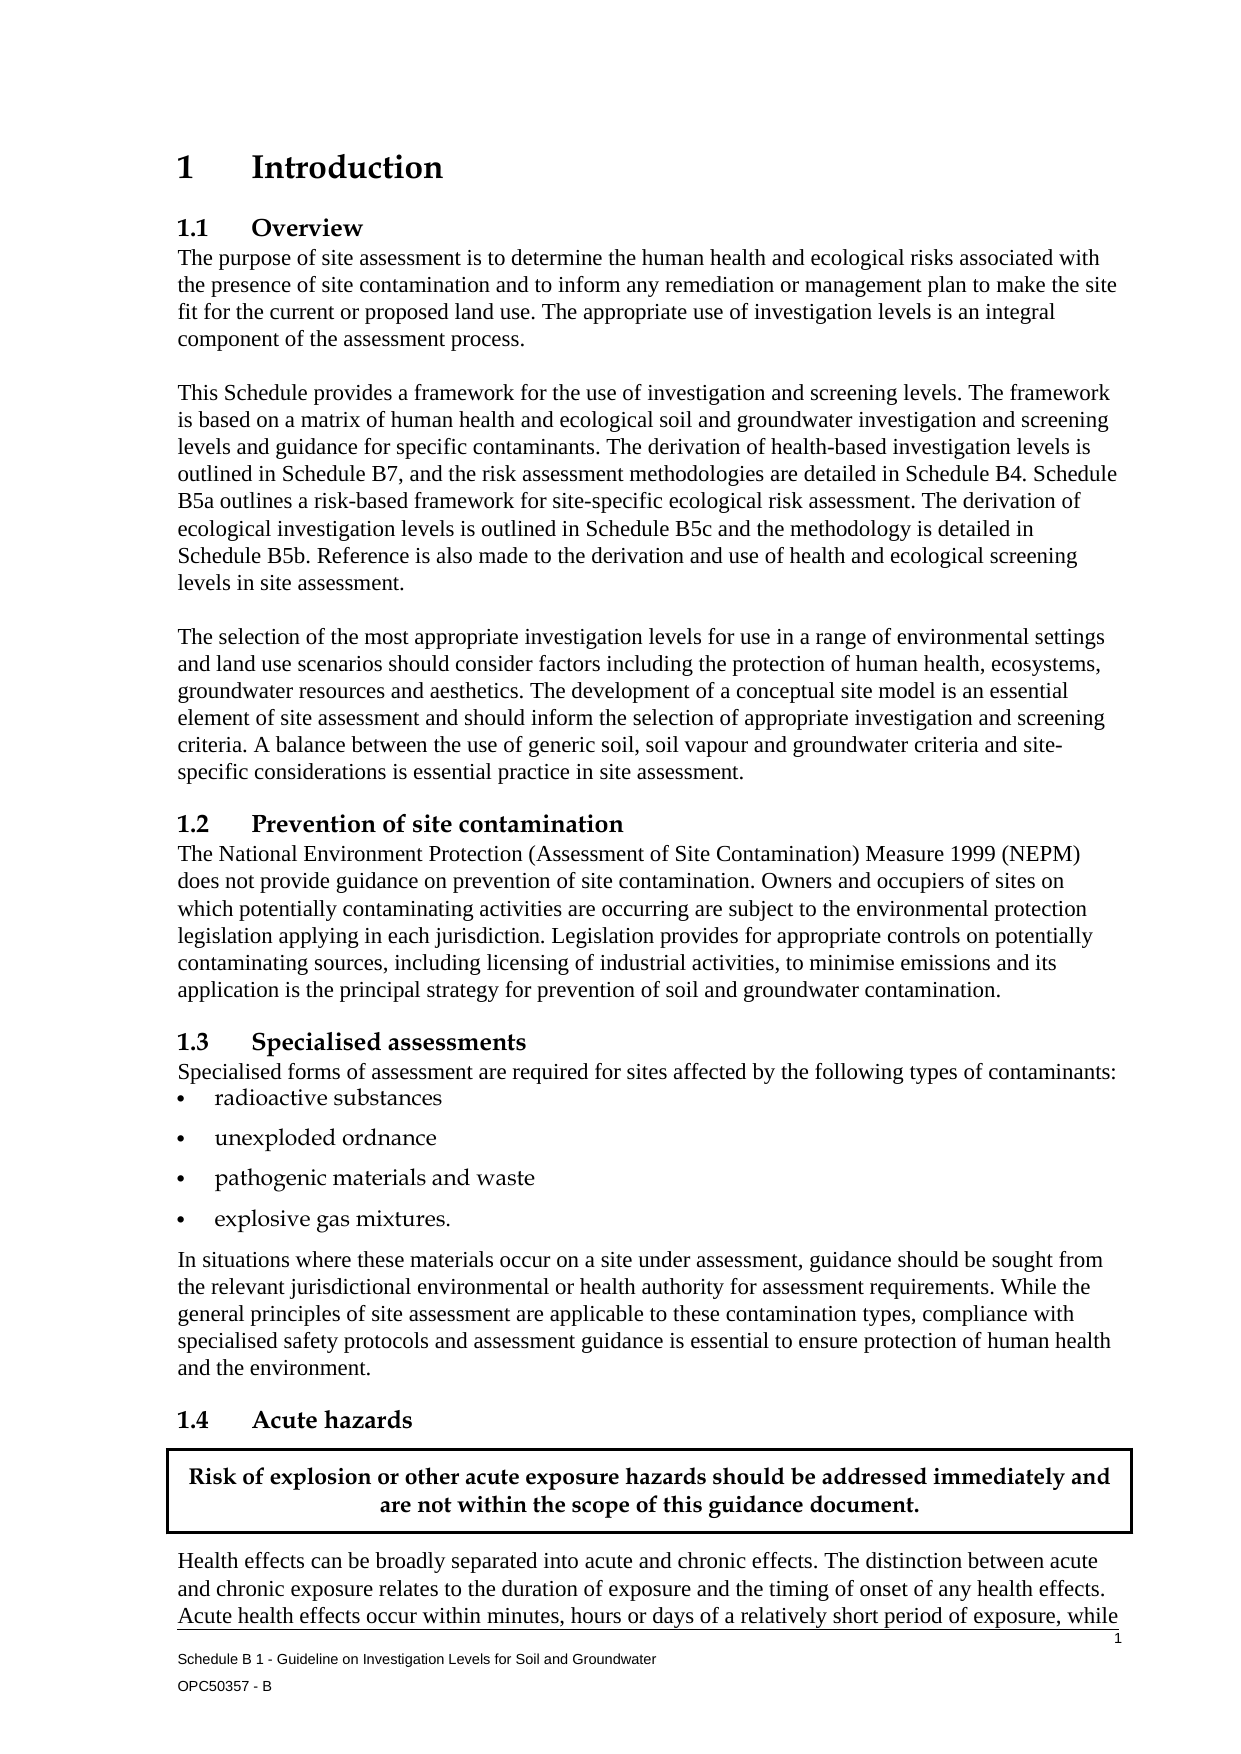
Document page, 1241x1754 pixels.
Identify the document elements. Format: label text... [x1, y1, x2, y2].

text radioactive substances [177, 1084, 1122, 1112]
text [177, 1547, 1122, 1628]
text explosive gas mixtures. [177, 1205, 1122, 1232]
text The selection of the most appropriate investigation levels for use in a range of environmental settings and land use scenarios should consider factors including the protection of human health, ecosystems, groundwater resources and aesthetics. The development of a conceptual site model is an essential element of site assessment and should inform the selection of appropriate investigation and screening criteria. A balance between the use of generic soil, soil vapour and groundwater criteria and site-specific considerations is essential practice in site assessment. [177, 622, 1122, 785]
text unexploded ordnance [177, 1124, 1122, 1152]
text Specialised forms of assessment are required for sites affected by the following types of contaminants: [177, 1057, 1122, 1084]
subtitle Introduction [177, 148, 1122, 188]
text In situations where these materials occur on a site under assessment, guidance should be sought from the relevant jurisdictional environmental or health authority for assessment requirements. While the general principles of site assessment are applicable to these contamination types, compliance with specialised safety protocols and assessment guidance is essential to ensure protection of human health and the environment. [177, 1245, 1122, 1380]
text pathogenic materials and waste [177, 1165, 1122, 1192]
text This Schedule provides a framework for the use of investigation and screening levels. The framework is based on a matrix of human health and ecological soil and groundwater investigation and screening levels and guidance for specific contaminants. The derivation of health-based investigation levels is outlined in Schedule B7, and the risk assessment methodologies are detailed in Schedule B4. Schedule B5a outlines a risk-based framework for site-specific ecological risk assessment. The derivation of ecological investigation levels is outlined in Schedule B5c and the methodology is detailed in Schedule B5b. Reference is also made to the derivation and use of health and ecological screening levels in site assessment. [177, 378, 1122, 595]
subtitle Overview [177, 213, 1122, 243]
subtitle Acute hazards [177, 1405, 1122, 1435]
subtitle Specialised assessments [177, 1027, 1122, 1057]
text The National Environment Protection (Assessment of Site Contamination) Measure 1999 (NEPM) does not provide guidance on prevention of site contamination. Owners and occupiers of sites on which potentially contaminating activities are occurring are subject to the environmental protection legislation applying in each jurisdiction. Legislation provides for appropriate controls on potentially contaminating sources, including licensing of industrial activities, to minimise emissions and its application is the principal strategy for prevention of soil and groundwater contamination. [177, 840, 1122, 1002]
subtitle Prevention of site contamination [177, 810, 1122, 840]
text The purpose of site assessment is to determine the human health and ecological risks associated with the presence of site contamination and to inform any remediation or management plan to make the site fit for the current or proposed land use. The appropriate use of investigation levels is an integral component of the assessment process. [177, 243, 1122, 351]
text Risk of explosion or other acute exposure hazards should be addressed immediately and are not within the scope of this guidance document. [169, 1451, 1130, 1531]
